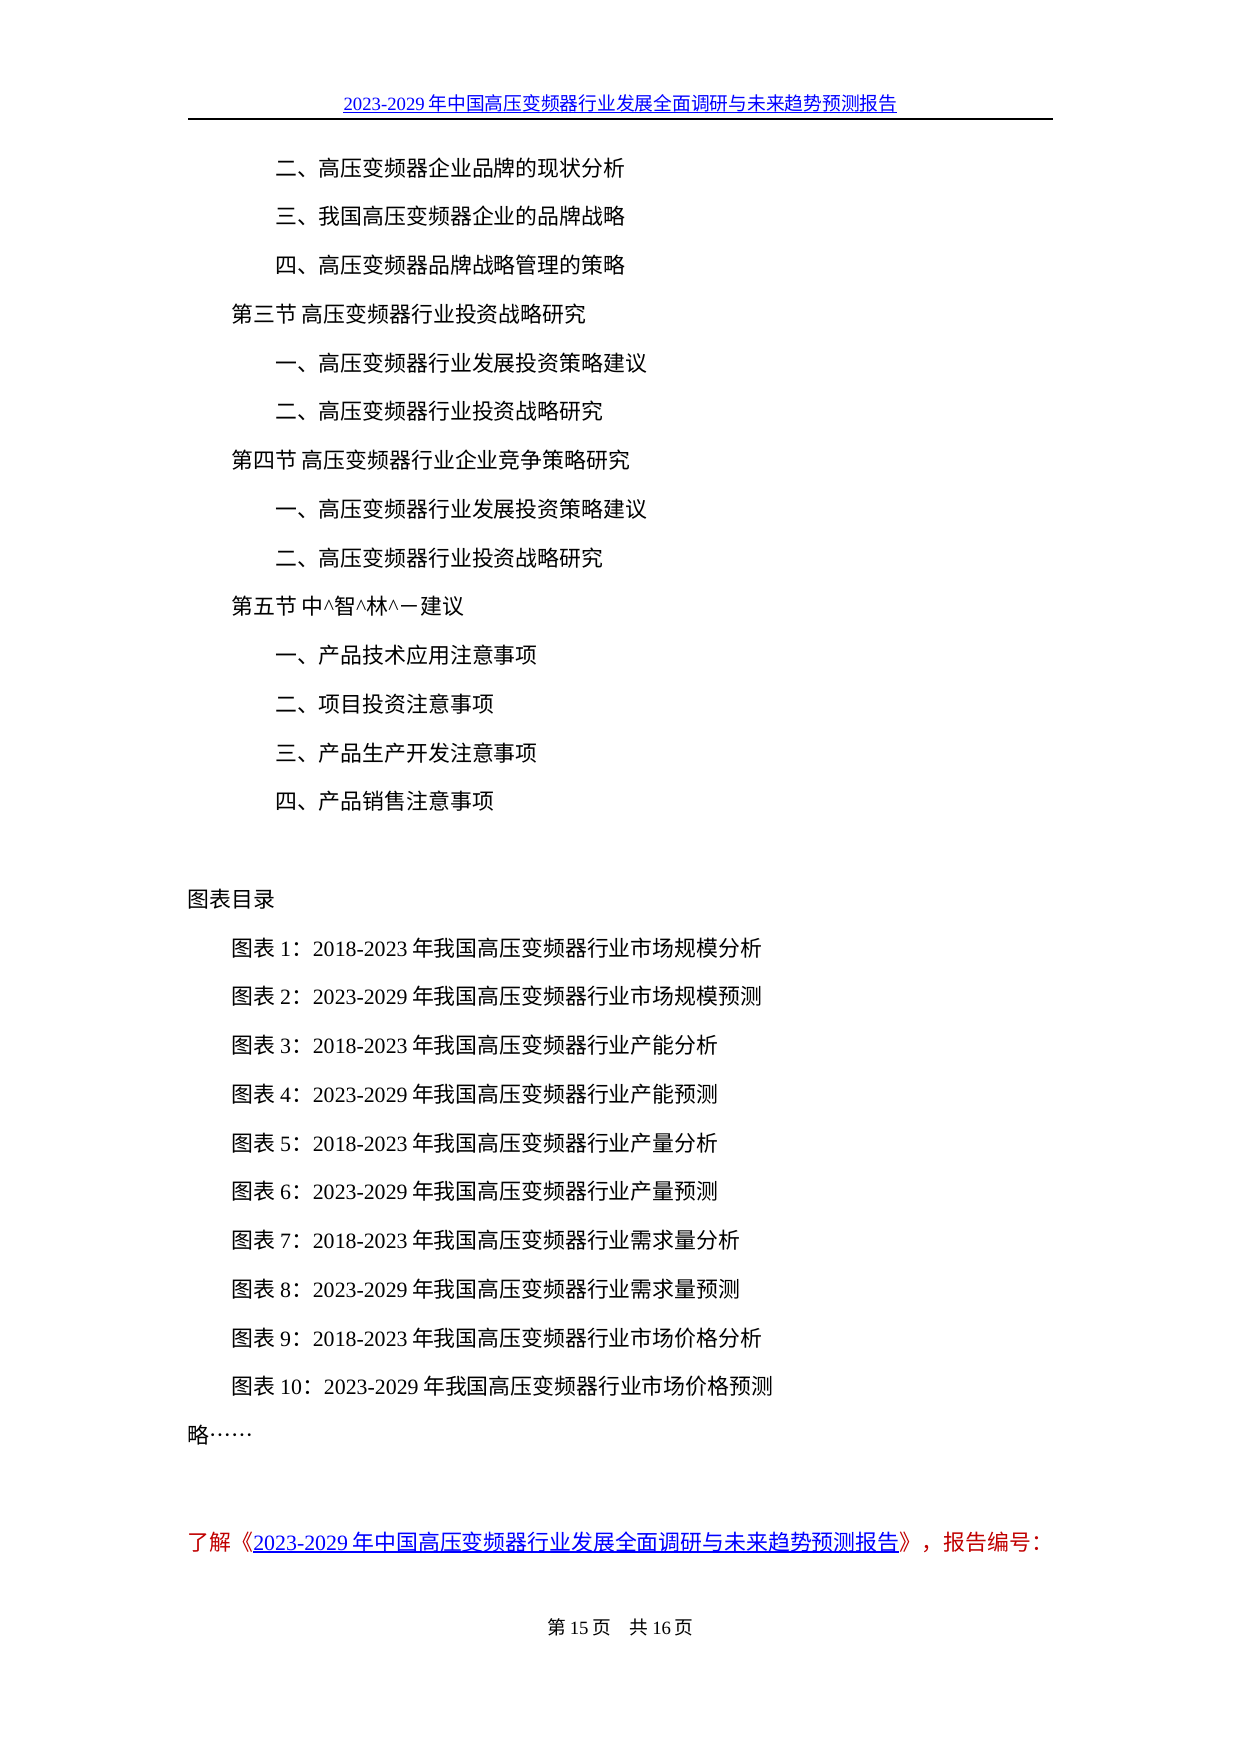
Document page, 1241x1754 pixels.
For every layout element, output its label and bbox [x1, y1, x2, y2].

text [187, 1524, 1053, 1557]
text [187, 150, 1053, 1450]
